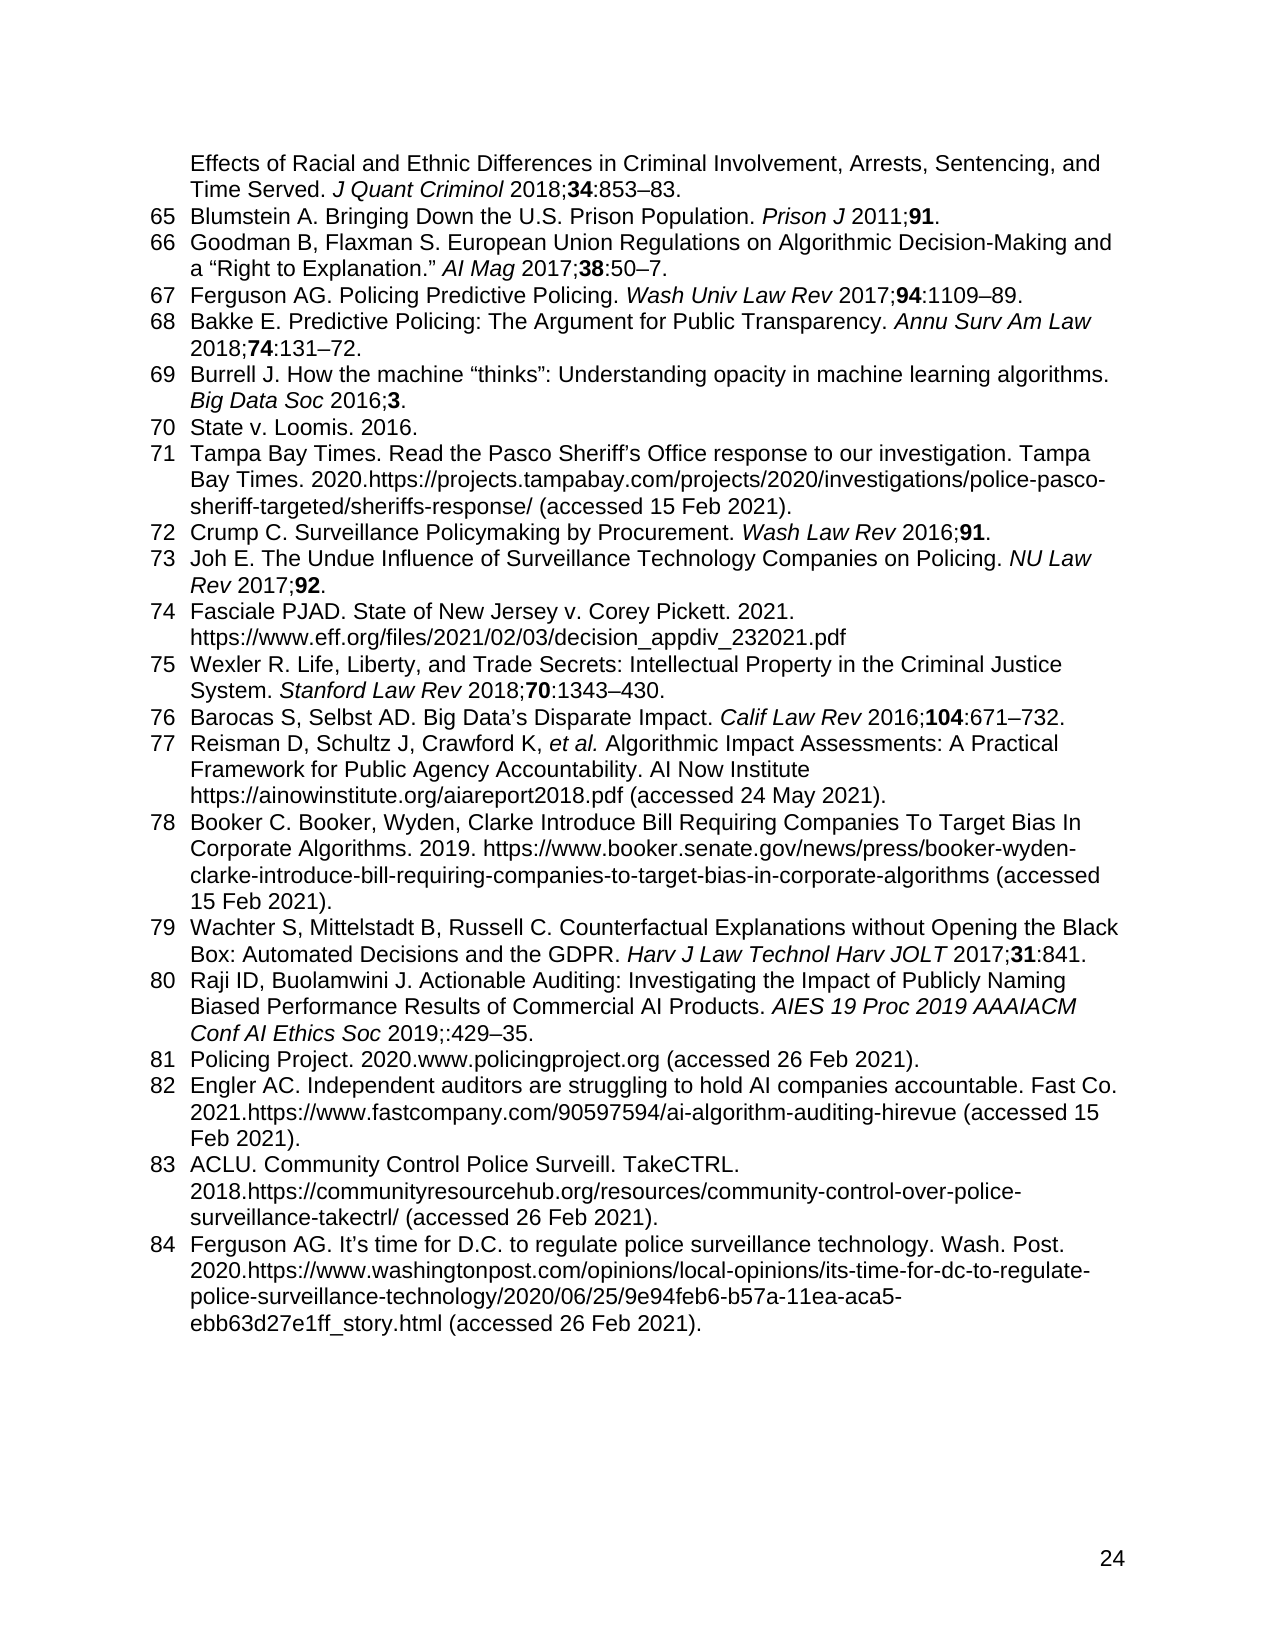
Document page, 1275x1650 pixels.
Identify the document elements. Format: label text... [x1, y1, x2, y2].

text 78 Booker C. Booker, Wyden, Clarke Introduce Bill Requiring Companies To Target Bias In Corporate Algorithms. 2019. https://www.booker.senate.gov/news/press/booker-wyden-clarke-introduce-bill-requiring-companies-to-target-bias-in-corporate-algorithms (accessed 15 Feb 2021). [150, 809, 1125, 914]
text 70 State v. Loomis. 2016. [150, 413, 1125, 440]
text 67 Ferguson AG. Policing Predictive Policing. Wash Univ Law Rev 2017;94:1109–89. [150, 282, 1125, 308]
text 82 Engler AC. Independent auditors are struggling to hold AI companies accountable. Fast Co. 2021.https://www.fastcompany.com/90597594/ai-algorithm-auditing-hirevue (accessed 15 Feb 2021). [150, 1072, 1125, 1151]
text 74 Fasciale PJAD. State of New Jersey v. Corey Pickett. 2021. https://www.eff.org/files/2021/02/03/decision_appdiv_232021.pdf [150, 598, 1125, 651]
text 71 Tampa Bay Times. Read the Pasco Sheriff’s Office response to our investigation. Tampa Bay Times. 2020.https://projects.tampabay.com/projects/2020/investigations/police-pasco-sheriff-targeted/sheriffs-response/ (accessed 15 Feb 2021). [150, 440, 1125, 519]
text 79 Wachter S, Mittelstadt B, Russell C. Counterfactual Explanations without Opening the Black Box: Automated Decisions and the GDPR. Harv J Law Technol Harv JOLT 2017;31:841. [150, 914, 1125, 967]
text 65 Blumstein A. Bringing Down the U.S. Prison Population. Prison J 2011;91. [150, 203, 1125, 229]
text 81 Policing Project. 2020.www.policingproject.org (accessed 26 Feb 2021). [150, 1046, 1125, 1072]
text 66 Goodman B, Flaxman S. European Union Regulations on Algorithmic Decision-Making and a “Right to Explanation.” AI Mag 2017;38:50–7. [150, 229, 1125, 282]
text 75 Wexler R. Life, Liberty, and Trade Secrets: Intellectual Property in the Criminal Justice System. Stanford Law Rev 2018;70:1343–430. [150, 651, 1125, 703]
text 83 ACLU. Community Control Police Surveill. TakeCTRL. 2018.https://communityresourcehub.org/resources/community-control-over-police-surveillance-takectrl/ (accessed 26 Feb 2021). [150, 1151, 1125, 1231]
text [150, 150, 1125, 203]
text 73 Joh E. The Undue Influence of Surveillance Technology Companies on Policing. NU Law Rev 2017;92. [150, 545, 1125, 598]
text 77 Reisman D, Schultz J, Crawford K, et al. Algorithmic Impact Assessments: A Practical Framework for Public Agency Accountability. AI Now Institute https://ainowinstitute.org/aiareport2018.pdf (accessed 24 May 2021). [150, 730, 1125, 809]
text 80 Raji ID, Buolamwini J. Actionable Auditing: Investigating the Impact of Publicly Naming Biased Performance Results of Commercial AI Products. AIES 19 Proc 2019 AAAIACM Conf AI Ethics Soc 2019;:429–35. [150, 967, 1125, 1046]
text 68 Bakke E. Predictive Policing: The Argument for Public Transparency. Annu Surv Am Law 2018;74:131–72. [150, 308, 1125, 361]
text 84 Ferguson AG. It’s time for D.C. to regulate police surveillance technology. Wash. Post. 2020.https://www.washingtonpost.com/opinions/local-opinions/its-time-for-dc-to-regulate-police-surveillance-technology/2020/06/25/9e94feb6-b57a-11ea-aca5-ebb63d27e1ff_story.html (accessed 26 Feb 2021). [150, 1231, 1125, 1336]
text 72 Crump C. Surveillance Policymaking by Procurement. Wash Law Rev 2016;91. [150, 519, 1125, 545]
text 69 Burrell J. How the machine “thinks”: Understanding opacity in machine learning algorithms. Big Data Soc 2016;3. [150, 361, 1125, 413]
text 76 Barocas S, Selbst AD. Big Data’s Disparate Impact. Calif Law Rev 2016;104:671–732. [150, 703, 1125, 730]
